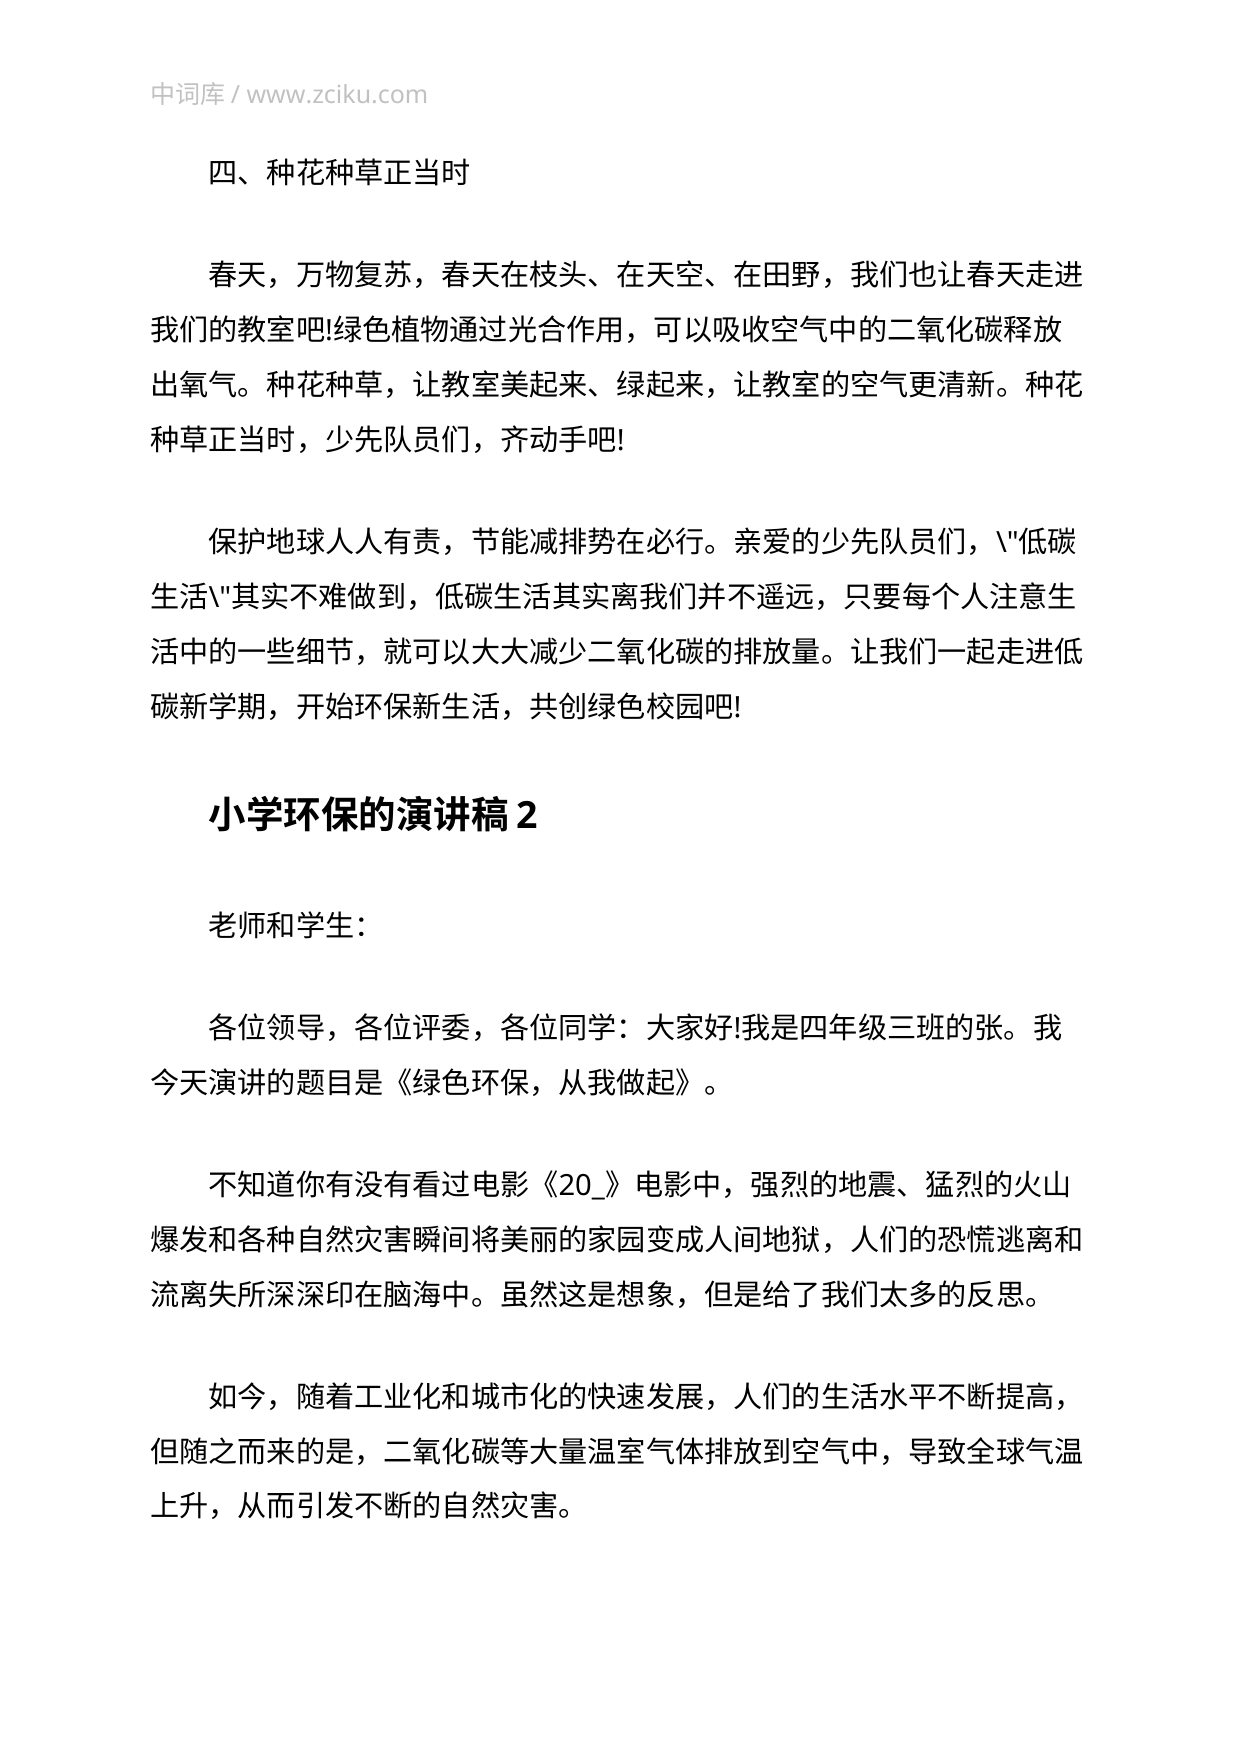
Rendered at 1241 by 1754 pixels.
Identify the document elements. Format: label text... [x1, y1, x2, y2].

text 如今，随着工业化和城市化的快速发展，人们的生活水平不断提高，但随之而来的是，二氧化碳等大量温室气体排放到空气中，导致全球气温上升，从而引发不断的自然灾害。 [150, 1373, 1090, 1525]
text 春天，万物复苏，春天在枝头、在天空、在田野，我们也让春天走进我们的教室吧!绿色植物通过光合作用，可以吸收空气中的二氧化碳释放出氧气。种花种草，让教室美起来、绿起来，让教室的空气更清新。种花种草正当时，少先队员们，齐动手吧! [150, 252, 1090, 459]
text 四、种花种草正当时 [150, 150, 1090, 192]
text 保护地球人人有责，节能减排势在必行。亲爱的少先队员们，\"低碳生活\"其实不难做到，低碳生活其实离我们并不遥远，只要每个人注意生活中的一些细节，就可以大大减少二氧化碳的排放量。让我们一起走进低碳新学期，开始环保新生活，共创绿色校园吧! [150, 518, 1090, 726]
text 不知道你有没有看过电影《20_》电影中，强烈的地震、猛烈的火山爆发和各种自然灾害瞬间将美丽的家园变成人间地狱，人们的恐慌逃离和流离失所深深印在脑海中。虽然这是想象，但是给了我们太多的反思。 [150, 1162, 1090, 1314]
text 老师和学生： [150, 903, 1090, 945]
text 各位领导，各位评委，各位同学：大家好!我是四年级三班的张。我今天演讲的题目是《绿色环保，从我做起》。 [150, 1005, 1090, 1102]
text 小学环保的演讲稿2 [150, 785, 1090, 840]
